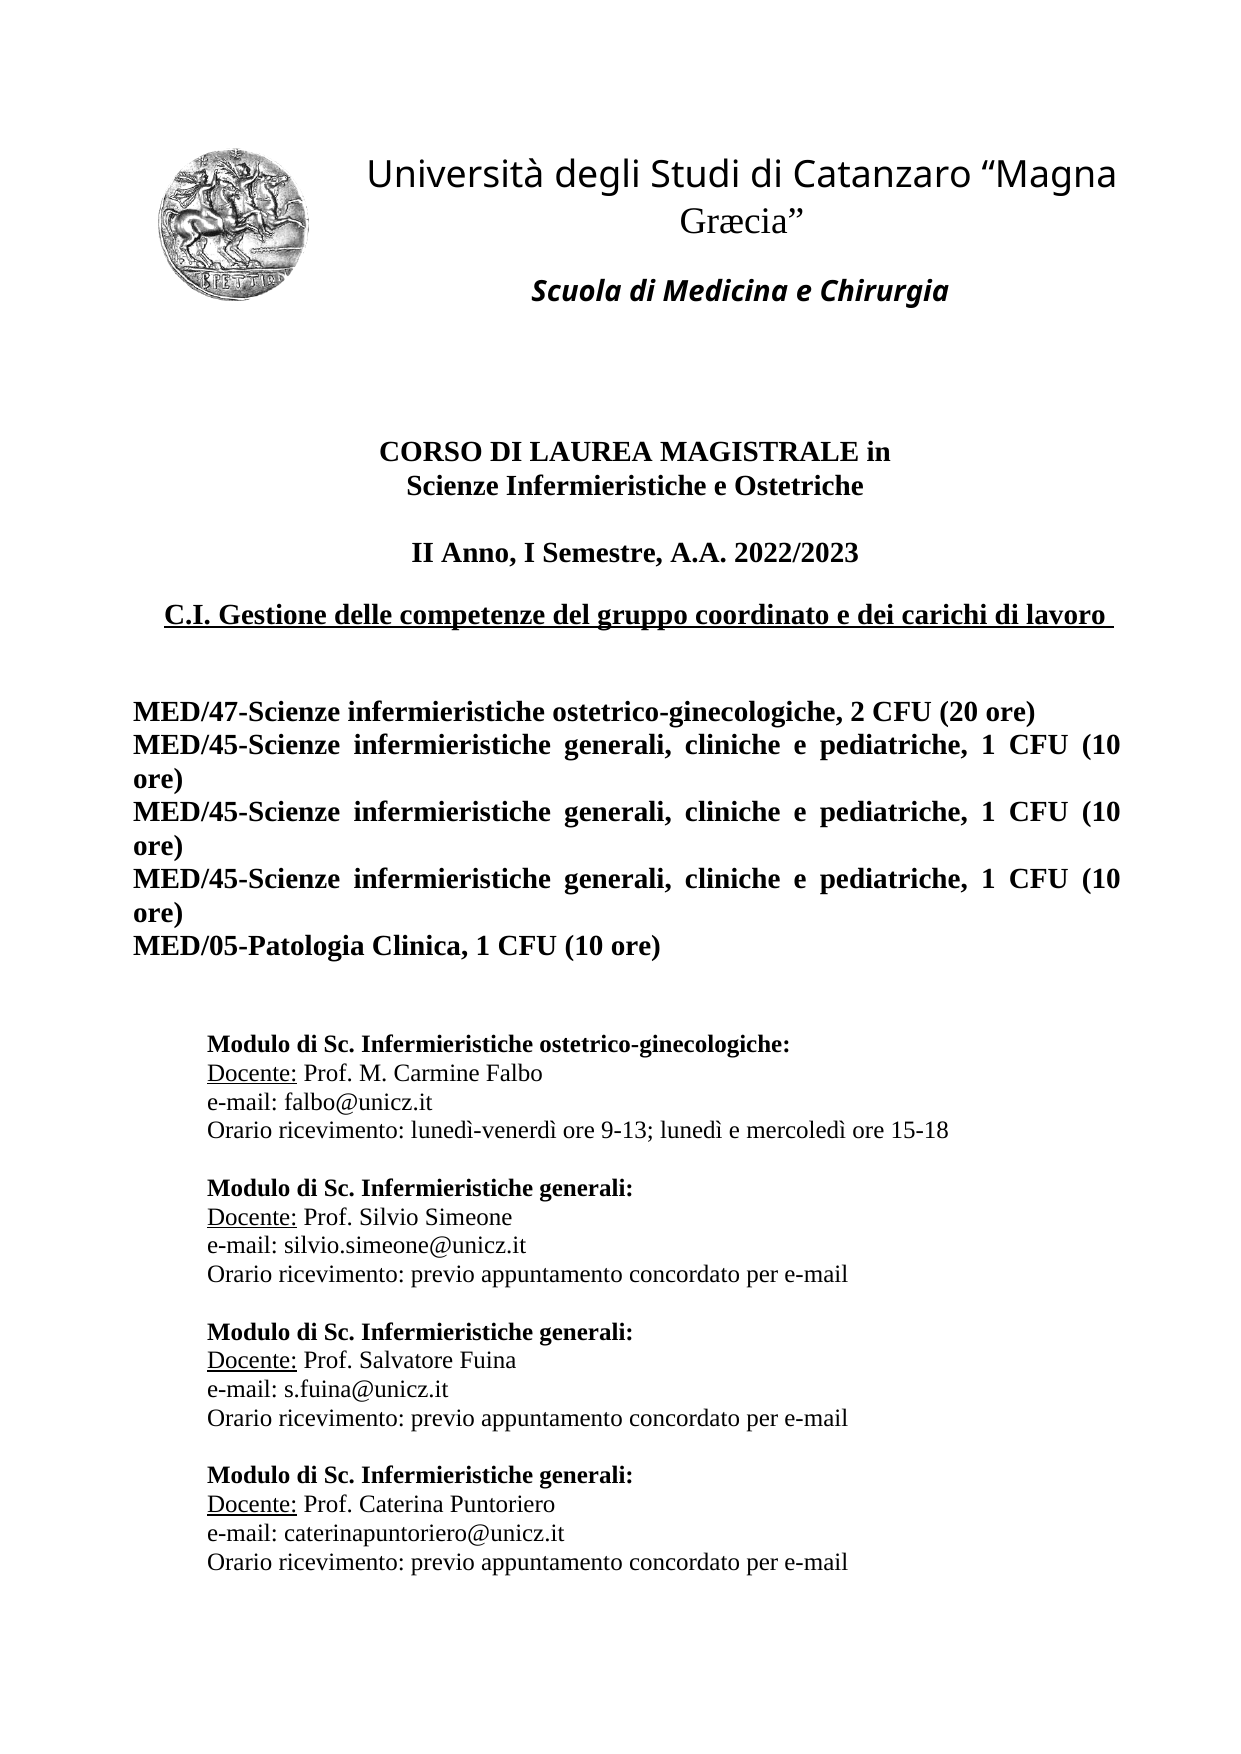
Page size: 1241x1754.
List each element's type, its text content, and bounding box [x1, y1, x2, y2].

subtitle Modulo di Sc. Infermieristiche generali: [207, 1173, 1122, 1202]
subtitle Modulo di Sc. Infermieristiche ostetrico-ginecologiche: [207, 1029, 1122, 1058]
title MED/45-Scienze infermieristiche generali, cliniche e pediatriche, 1 CFU (10 ore) [133, 861, 1122, 928]
text e-mail: s.fuina@unicz.it [207, 1374, 1122, 1403]
title MED/47-Scienze infermieristiche ostetrico-ginecologiche, 2 CFU (20 ore) [133, 694, 1122, 727]
text Docente: Prof. Salvatore Fuina [207, 1345, 1122, 1374]
table_header [148, 148, 317, 401]
title MED/45-Scienze infermieristiche generali, cliniche e pediatriche, 1 CFU (10 ore) [133, 794, 1122, 861]
text C.I. Gestione delle competenze del gruppo coordinato e dei carichi di lavoro [148, 597, 1122, 631]
text Orario ricevimento: previo appuntamento concordato per e-mail [148, 1259, 1122, 1288]
text Docente: Prof. Caterina Puntoriero [207, 1489, 1122, 1518]
title MED/05-Patologia Clinica, 1 CFU (10 ore) [133, 928, 1122, 962]
text e-mail: silvio.simeone@unicz.it [207, 1230, 1122, 1259]
title MED/45-Scienze infermieristiche generali, cliniche e pediatriche, 1 CFU (10 ore) [133, 727, 1122, 794]
table_header Università degli Studi di Catanzaro “Magna Græcia” Scuola di Medicina e Chirurgia [318, 148, 1166, 401]
subtitle Modulo di Sc. Infermieristiche generali: [207, 1460, 1122, 1489]
text e-mail: falbo@unicz.it [207, 1087, 1122, 1115]
text Docente: Prof. Silvio Simeone [207, 1202, 1122, 1230]
title II Anno, I Semestre, A.A. 2022/2023 [148, 535, 1122, 568]
text Orario ricevimento: previo appuntamento concordato per e-mail [148, 1547, 1122, 1575]
title CORSO DI LAUREA MAGISTRALE in [148, 434, 1122, 468]
title Scienze Infermieristiche e Ostetriche [148, 468, 1122, 501]
text Orario ricevimento: lunedì-venerdì ore 9-13; lunedì e mercoledì ore 15-18 [148, 1115, 1122, 1144]
text Docente: Prof. M. Carmine Falbo [207, 1058, 1122, 1087]
subtitle Modulo di Sc. Infermieristiche generali: [207, 1317, 1122, 1345]
text Orario ricevimento: previo appuntamento concordato per e-mail [148, 1403, 1122, 1432]
text e-mail: caterinapuntoriero@unicz.it [207, 1518, 1122, 1547]
